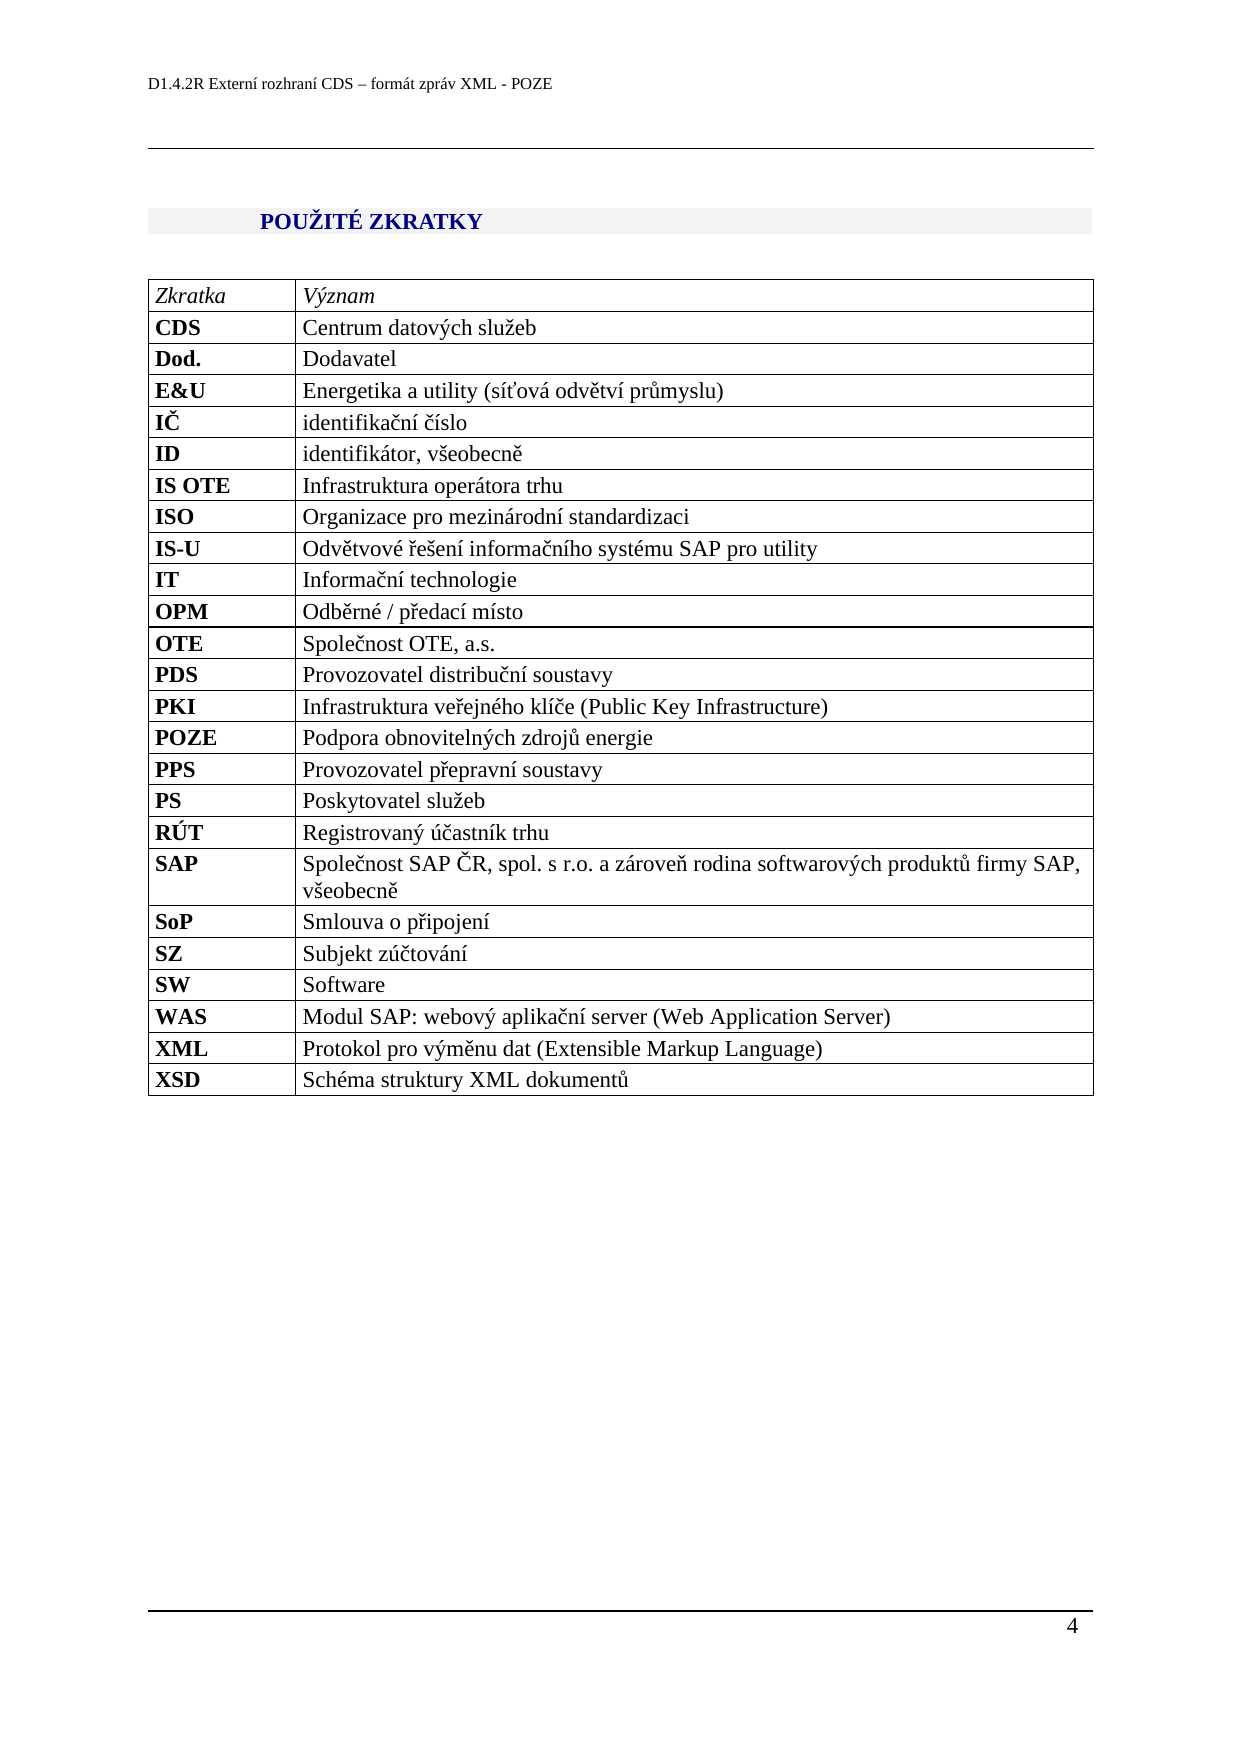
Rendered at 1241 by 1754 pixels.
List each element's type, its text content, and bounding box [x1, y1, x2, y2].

table_cell OPM [149, 596, 295, 626]
table_cell CDS [149, 312, 295, 342]
table_cell Odvětvové řešení informačního systému SAP pro utility [296, 533, 1093, 563]
table_cell Smlouva o připojení [296, 906, 1093, 937]
table_cell identifikátor, všeobecně [296, 438, 1093, 469]
table_cell Schéma struktury XML dokumentů [296, 1064, 1093, 1095]
table_cell Infrastruktura veřejného klíče (Public Key Infrastructure) [296, 691, 1093, 721]
table_cell PKI [149, 691, 295, 721]
table_cell Poskytovatel služeb [296, 785, 1093, 816]
table_cell ISO [149, 501, 295, 532]
table_cell XML [149, 1033, 295, 1063]
table_cell ID [149, 438, 295, 469]
table_cell Dod. [149, 344, 295, 374]
table_cell RÚT [149, 817, 295, 847]
table_cell XSD [149, 1064, 295, 1095]
table_cell SW [149, 970, 295, 1000]
table_cell OTE [149, 628, 295, 658]
table_cell Infrastruktura operátora trhu [296, 470, 1093, 500]
table_cell Provozovatel přepravní soustavy [296, 754, 1093, 784]
table_cell E&U [149, 375, 295, 406]
table_cell Centrum datových služeb [296, 312, 1093, 342]
table_cell Provozovatel distribuční soustavy [296, 659, 1093, 689]
table_cell PS [149, 785, 295, 816]
table_cell IS OTE [149, 470, 295, 500]
table_cell SZ [149, 938, 295, 968]
table_cell Společnost OTE, a.s. [296, 628, 1093, 658]
table_cell Modul SAP: webový aplikační server (Web Application Server) [296, 1001, 1093, 1032]
table_cell Odběrné / předací místo [296, 596, 1093, 626]
table_cell Organizace pro mezinárodní standardizaci [296, 501, 1093, 532]
table_cell Software [296, 970, 1093, 1000]
table_cell SoP [149, 906, 295, 937]
table_cell POZE [149, 722, 295, 753]
table_cell WAS [149, 1001, 295, 1032]
table_cell SAP [149, 849, 295, 905]
table_cell Dodavatel [296, 344, 1093, 374]
table_cell IT [149, 564, 295, 595]
table_cell Registrovaný účastník trhu [296, 817, 1093, 847]
subtitle Použité zkratky [148, 208, 1092, 234]
table_header Význam [296, 280, 1093, 311]
table_header Zkratka [149, 280, 295, 311]
table_cell IČ [149, 407, 295, 437]
table_cell Protokol pro výměnu dat (Extensible Markup Language) [296, 1033, 1093, 1063]
table_cell Subjekt zúčtování [296, 938, 1093, 968]
table_cell PDS [149, 659, 295, 689]
table_cell Informační technologie [296, 564, 1093, 595]
table_cell PPS [149, 754, 295, 784]
table_cell Energetika a utility (síťová odvětví průmyslu) [296, 375, 1093, 406]
table_cell Podpora obnovitelných zdrojů energie [296, 722, 1093, 753]
table_cell Společnost SAP ČR, spol. s r.o. a zároveň rodina softwarových produktů firmy SAP, všeobecně [296, 849, 1093, 905]
table_cell IS-U [149, 533, 295, 563]
table_cell identifikační číslo [296, 407, 1093, 437]
